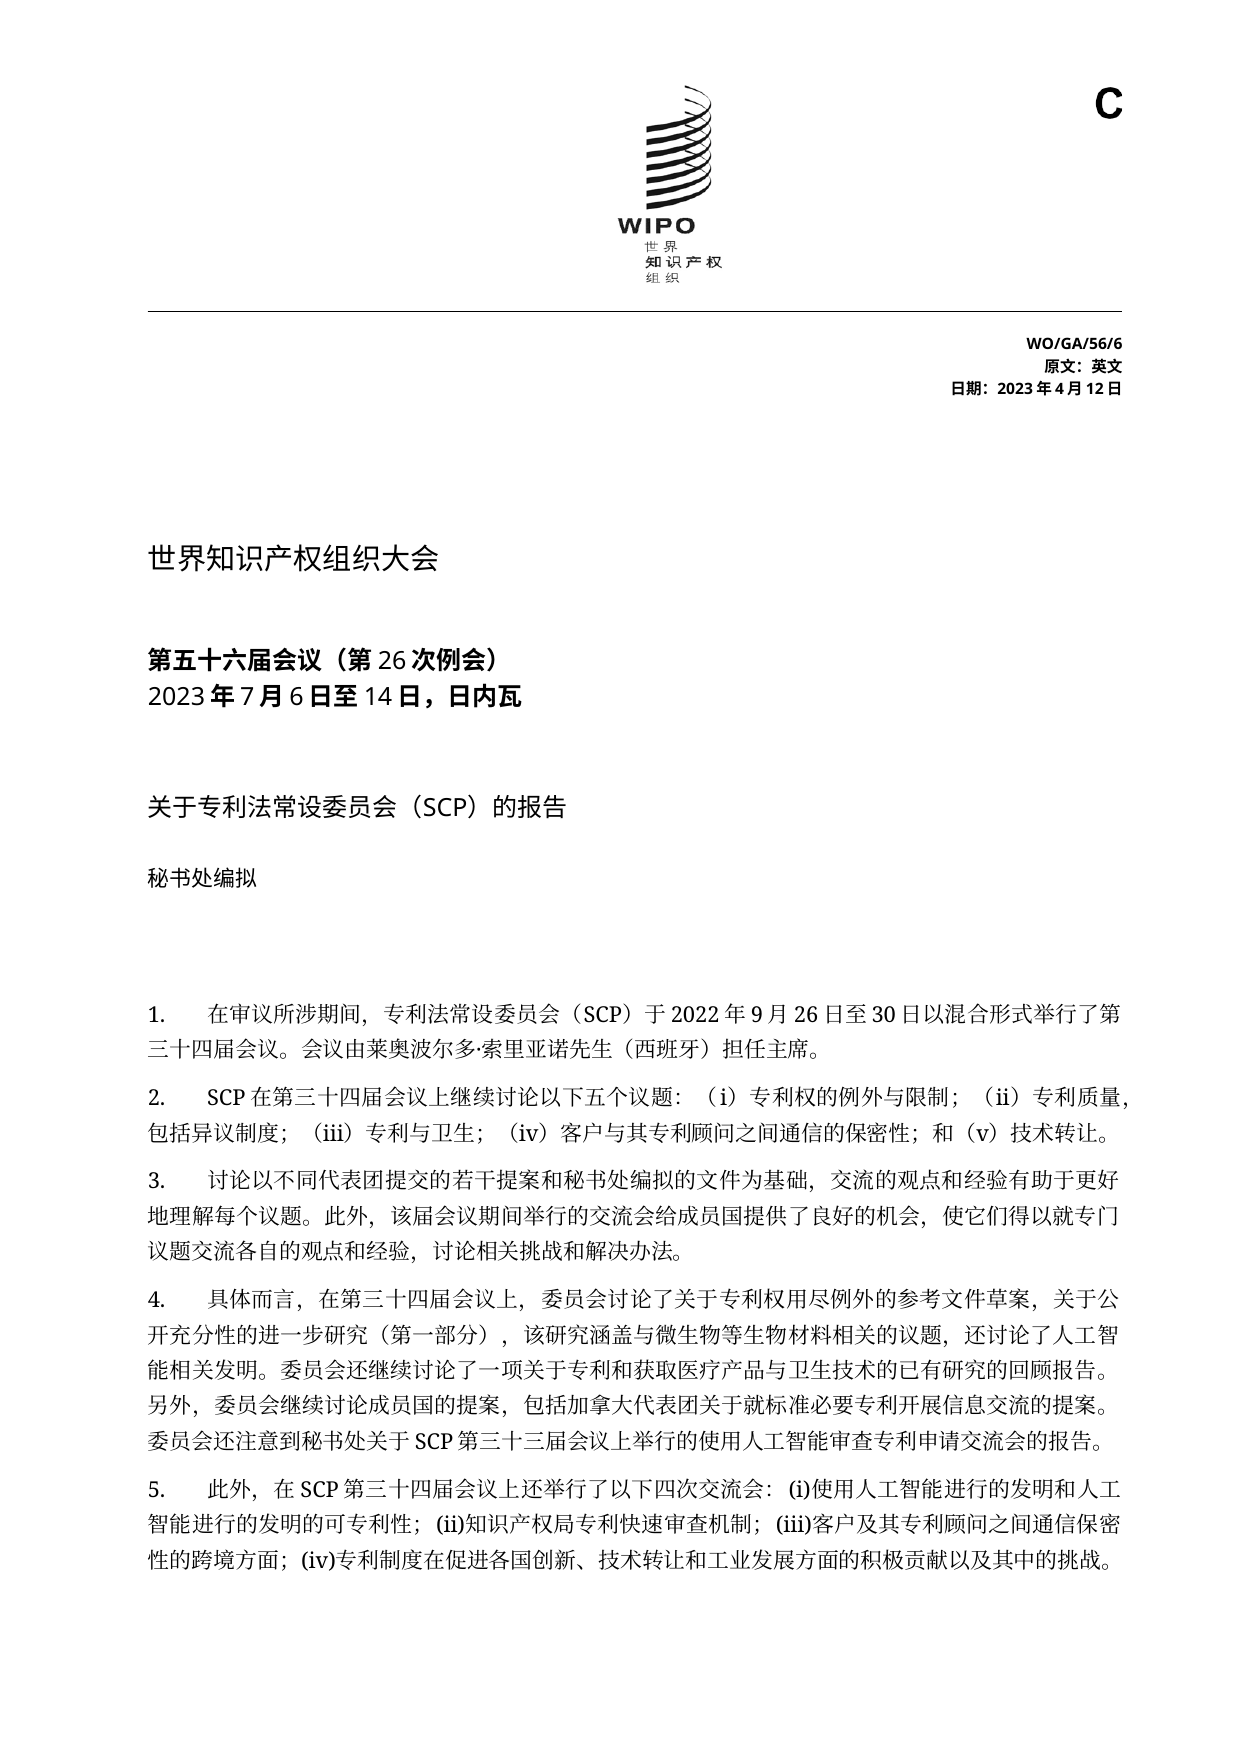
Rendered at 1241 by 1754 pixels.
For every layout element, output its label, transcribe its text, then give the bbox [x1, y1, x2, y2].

text 秘书处编拟 [148, 861, 1122, 893]
picture [613, 79, 1123, 299]
text 日期：2023年4月12日 [148, 376, 1122, 399]
list 讨论以不同代表团提交的若干提案和秘书处编拟的文件为基础，交流的观点和经验有助于更好地理解每个议题。此外，该届会议期间举行的交流会给成员国提供了良好的机会，使它们得以就专门议题交流各自的观点和经验，讨论相关挑战和解决办法。 [148, 1160, 1122, 1266]
list 此外，在SCP第三十四届会议上还举行了以下四次交流会：(i)使用人工智能进行的发明和人工智能进行的发明的可专利性；(ii)知识产权局专利快速审查机制；(iii)客户及其专利顾问之间通信保密性的跨境方面；(iv)专利制度在促进各国创新、技术转让和工业发展方面的积极贡献以及其中的挑‍战。 [148, 1468, 1122, 1574]
list SCP在第三十四届会议上继续讨论以下五个议题：（i）专利权的例外与限制；（ii）专利质量，包括异议制度；（iii）专利与卫生；（iv）客户与其专利顾问之间通信的保密性；和（v）技术转让。 [148, 1076, 1122, 1147]
list 在审议所涉期间，专利法常设委员会（SCP）于2022年9月26日至30日以混合形式举行了第三十四届会议。会议由莱奥波尔多·索里亚诺先生（西班牙）担任主席。 [148, 993, 1122, 1064]
text WO/GA/56/6 [148, 312, 1122, 354]
list 具体而言，在第三十四届会议上，委员会讨论了关于专利权用尽例外的参考文件草案，关于公开充分性的进一步研究（第一部分），该研究涵盖与微生物等生物材料相关的议题，还讨论了人工智能相关发明。委员会还继续讨论了一项关于专利和获取医疗产品与卫生技术的已有研究的回顾报告。另外，委员会继续讨论成员国的提案，包括加拿大代表团关于就标准必要专利开展信息交流的提案。委员会还注意到秘书处关于SCP第三十三届会议上举行的使用人工智能审查专利申请交流会的报告。 [148, 1278, 1122, 1456]
text 世界知识产权组织大会 [148, 535, 1122, 578]
text 第五十六届会议（第26次例会） 2023年7月6日至14日，日内瓦 [148, 640, 1122, 713]
text 关于专利法常设委员会（SCP）的报告 [148, 788, 1122, 824]
text 原文：英文 [148, 354, 1122, 376]
